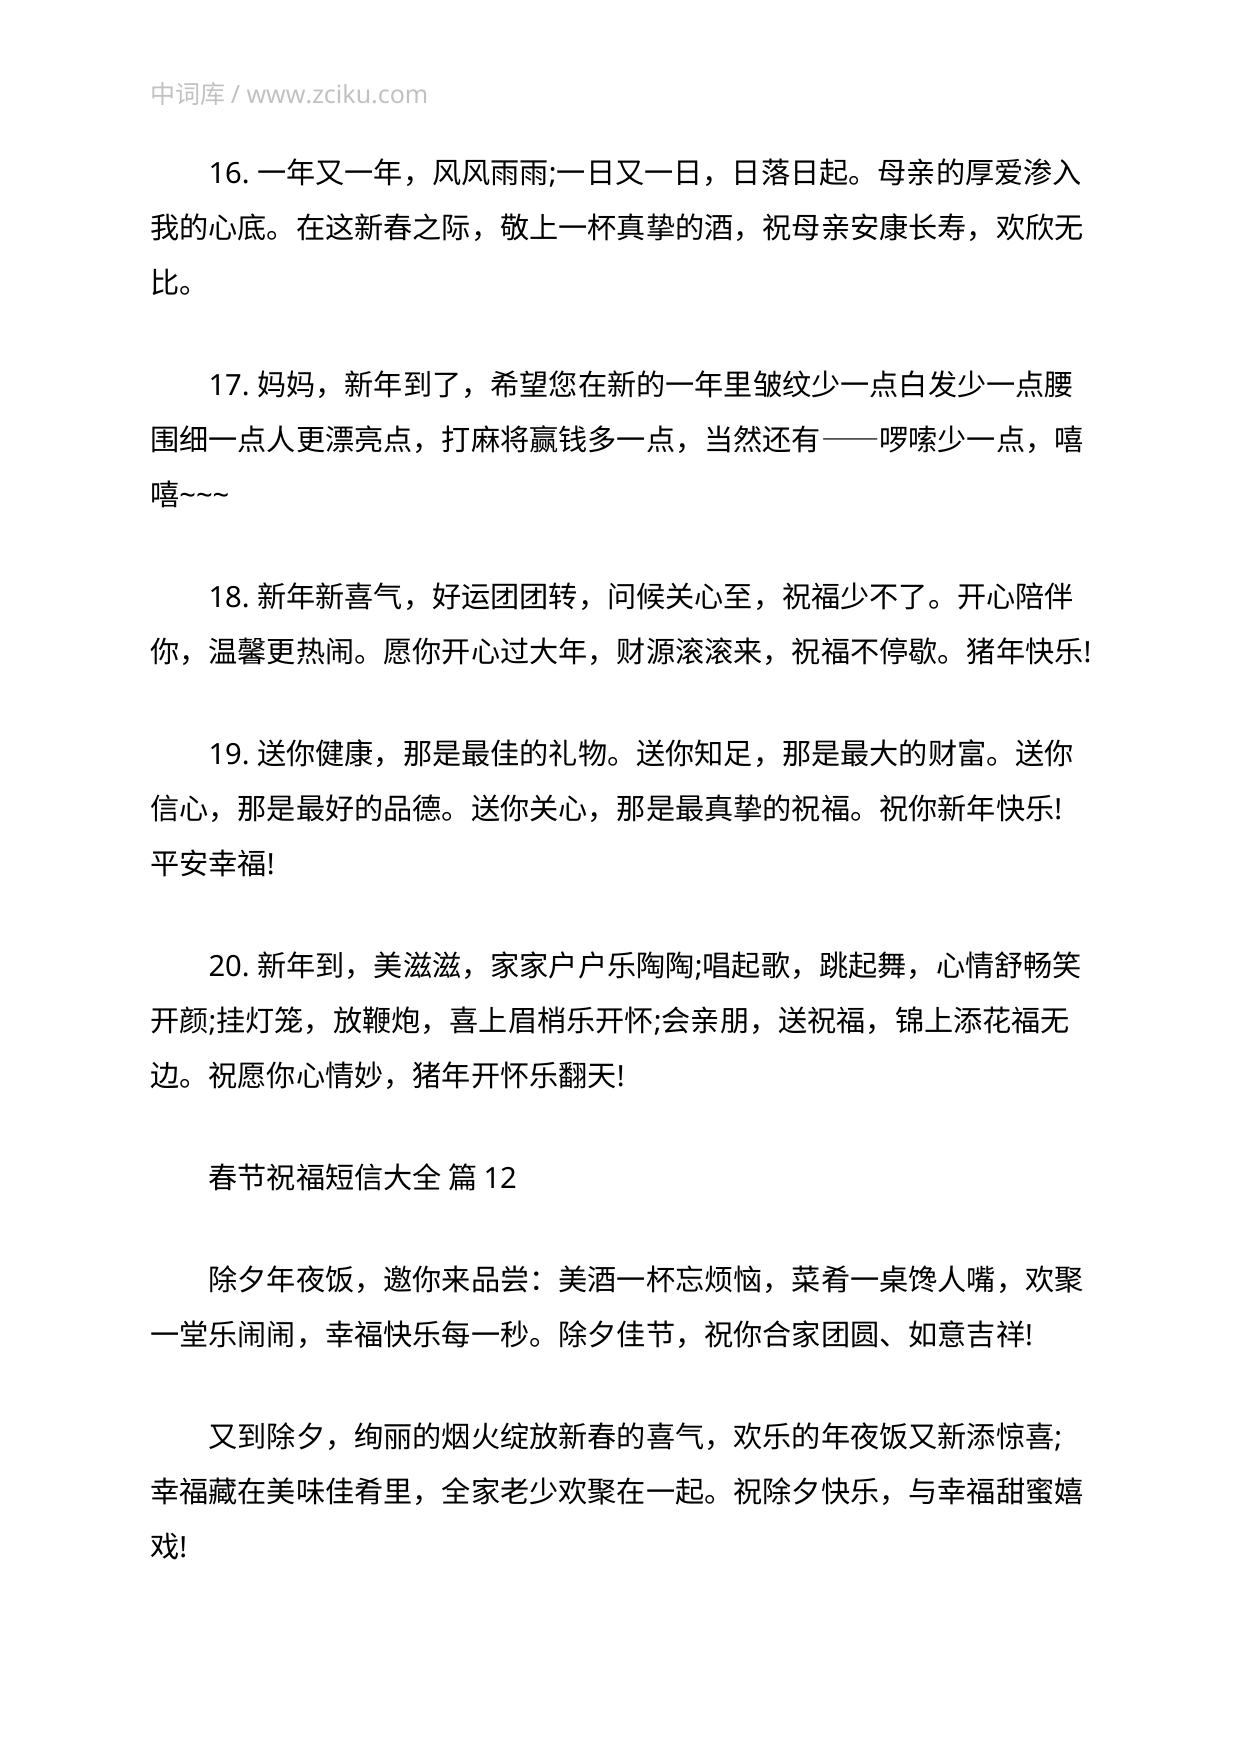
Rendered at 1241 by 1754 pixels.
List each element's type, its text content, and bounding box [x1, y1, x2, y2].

text 16. 一年又一年，风风雨雨;一日又一日，日落日起。母亲的厚爱渗入我的心底。在这新春之际，敬上一杯真挚的酒，祝母亲安康长寿，欢欣无比。 [150, 150, 1090, 302]
text 春节祝福短信大全 篇12 [150, 1154, 1090, 1197]
text 19. 送你健康，那是最佳的礼物。送你知足，那是最大的财富。送你信心，那是最好的品德。送你关心，那是最真挚的祝福。祝你新年快乐!平安幸福! [150, 731, 1090, 883]
text 又到除夕，绚丽的烟火绽放新春的喜气，欢乐的年夜饭又新添惊喜;幸福藏在美味佳肴里，全家老少欢聚在一起。祝除夕快乐，与幸福甜蜜嬉戏! [150, 1413, 1090, 1566]
text 20. 新年到，美滋滋，家家户户乐陶陶;唱起歌，跳起舞，心情舒畅笑开颜;挂灯笼，放鞭炮，喜上眉梢乐开怀;会亲朋，送祝福，锦上添花福无边。祝愿你心情妙，猪年开怀乐翻天! [150, 942, 1090, 1095]
text 18. 新年新喜气，好运团团转，问候关心至，祝福少不了。开心陪伴你，温馨更热闹。愿你开心过大年，财源滚滚来，祝福不停歇。猪年快乐! [150, 573, 1090, 671]
text 除夕年夜饭，邀你来品尝：美酒一杯忘烦恼，菜肴一桌馋人嘴，欢聚一堂乐闹闹，幸福快乐每一秒。除夕佳节，祝你合家团圆、如意吉祥! [150, 1256, 1090, 1354]
text 17. 妈妈，新年到了，希望您在新的一年里皱纹少一点白发少一点腰围细一点人更漂亮点，打麻将赢钱多一点，当然还有——啰嗦少一点，嘻嘻~~~ [150, 362, 1090, 514]
